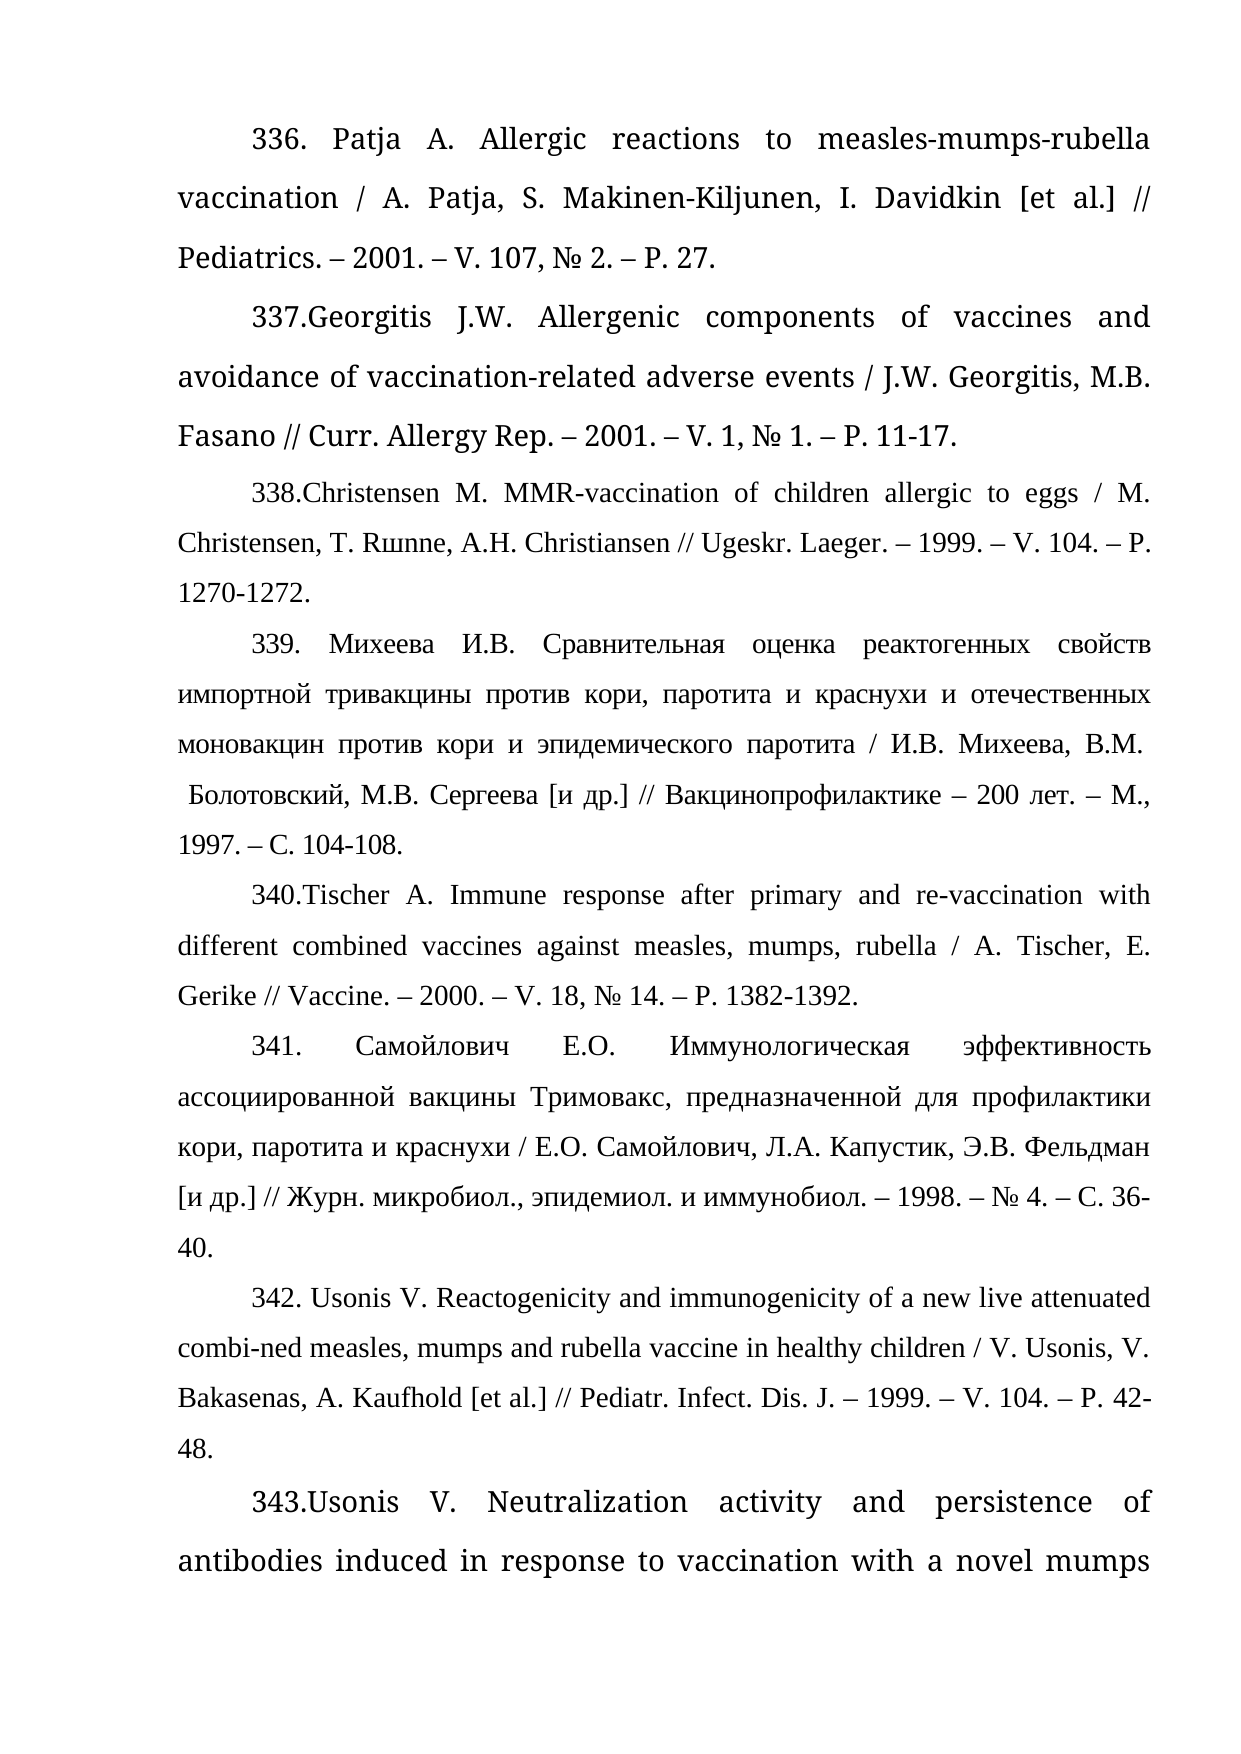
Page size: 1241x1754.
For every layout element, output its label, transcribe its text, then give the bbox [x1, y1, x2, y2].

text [177, 1481, 1152, 1580]
text 336. Patja A. Allergic reactions to measles-mumps-rubella vaccination / A. Patja, S. Makinen-Kiljunen, I. Davidkin [et al.] // Pediatrics. – 2001. – V. 107, № 2. – Р. 27. [177, 118, 1152, 277]
text 337.Georgitis J.W. Allergenic components of vaccines and avoidance of vaccination-related adverse events / J.W. Georgitis, M.B. Fasano // Curr. Allergy Rep. – 2001. – V. 1, № 1. – Р. 11-17. [177, 297, 1152, 455]
text 340.Tischer A. Immune response after primary and re-vaccination with different combined vaccines against measles, mumps, rubella / A. Tischer, E. Gerike // Vaccine. – 2000. – V. 18, № 14. – Р. 1382-1392. [177, 877, 1152, 1012]
text 341. Самойлович Е.О. Иммунологическая эффективность ассоциированной вакцины Тримовакс, предназначенной для профилактики кори, паротита и краснухи / Е.О. Самойлович, Л.А. Капустик, Э.В. Фельдман [и др.] // Журн. микробиол., эпидемиол. и иммунобиол. – 1998. – № 4. – С. 36-40. [177, 1028, 1152, 1263]
text 338.Christensen M. MMR-vaccination of children allergic to eggs / M. Christensen, T. Rшnne, A.H. Christiansen // Ugeskr. Laeger. – 1999. – V. 104. – P. 1270-1272. [177, 475, 1152, 609]
text 339. Михеева И.В. Сравнительная оценка реактогенных свойств импортной тривакцины против кори, паротита и краснухи и отечественных моновакцин против кори и эпидемического паротита / И.В. Михеева, В.М. Болотовский, М.В. Сергеева [и др.] // Вакцинопрофилактике – 200 лет. – М., 1997. – С. 104-108. [177, 626, 1152, 861]
text 342. Usonis V. Reactogenicity and immunogenicity of a new live attenuated combi-ned measles, mumps and rubella vaccine in healthy children / V. Usonis, V. Bakasenas, A. Kaufhold [et al.] // Pediatr. Infect. Dis. J. – 1999. – V. 104. – P. 42-48. [177, 1280, 1152, 1464]
